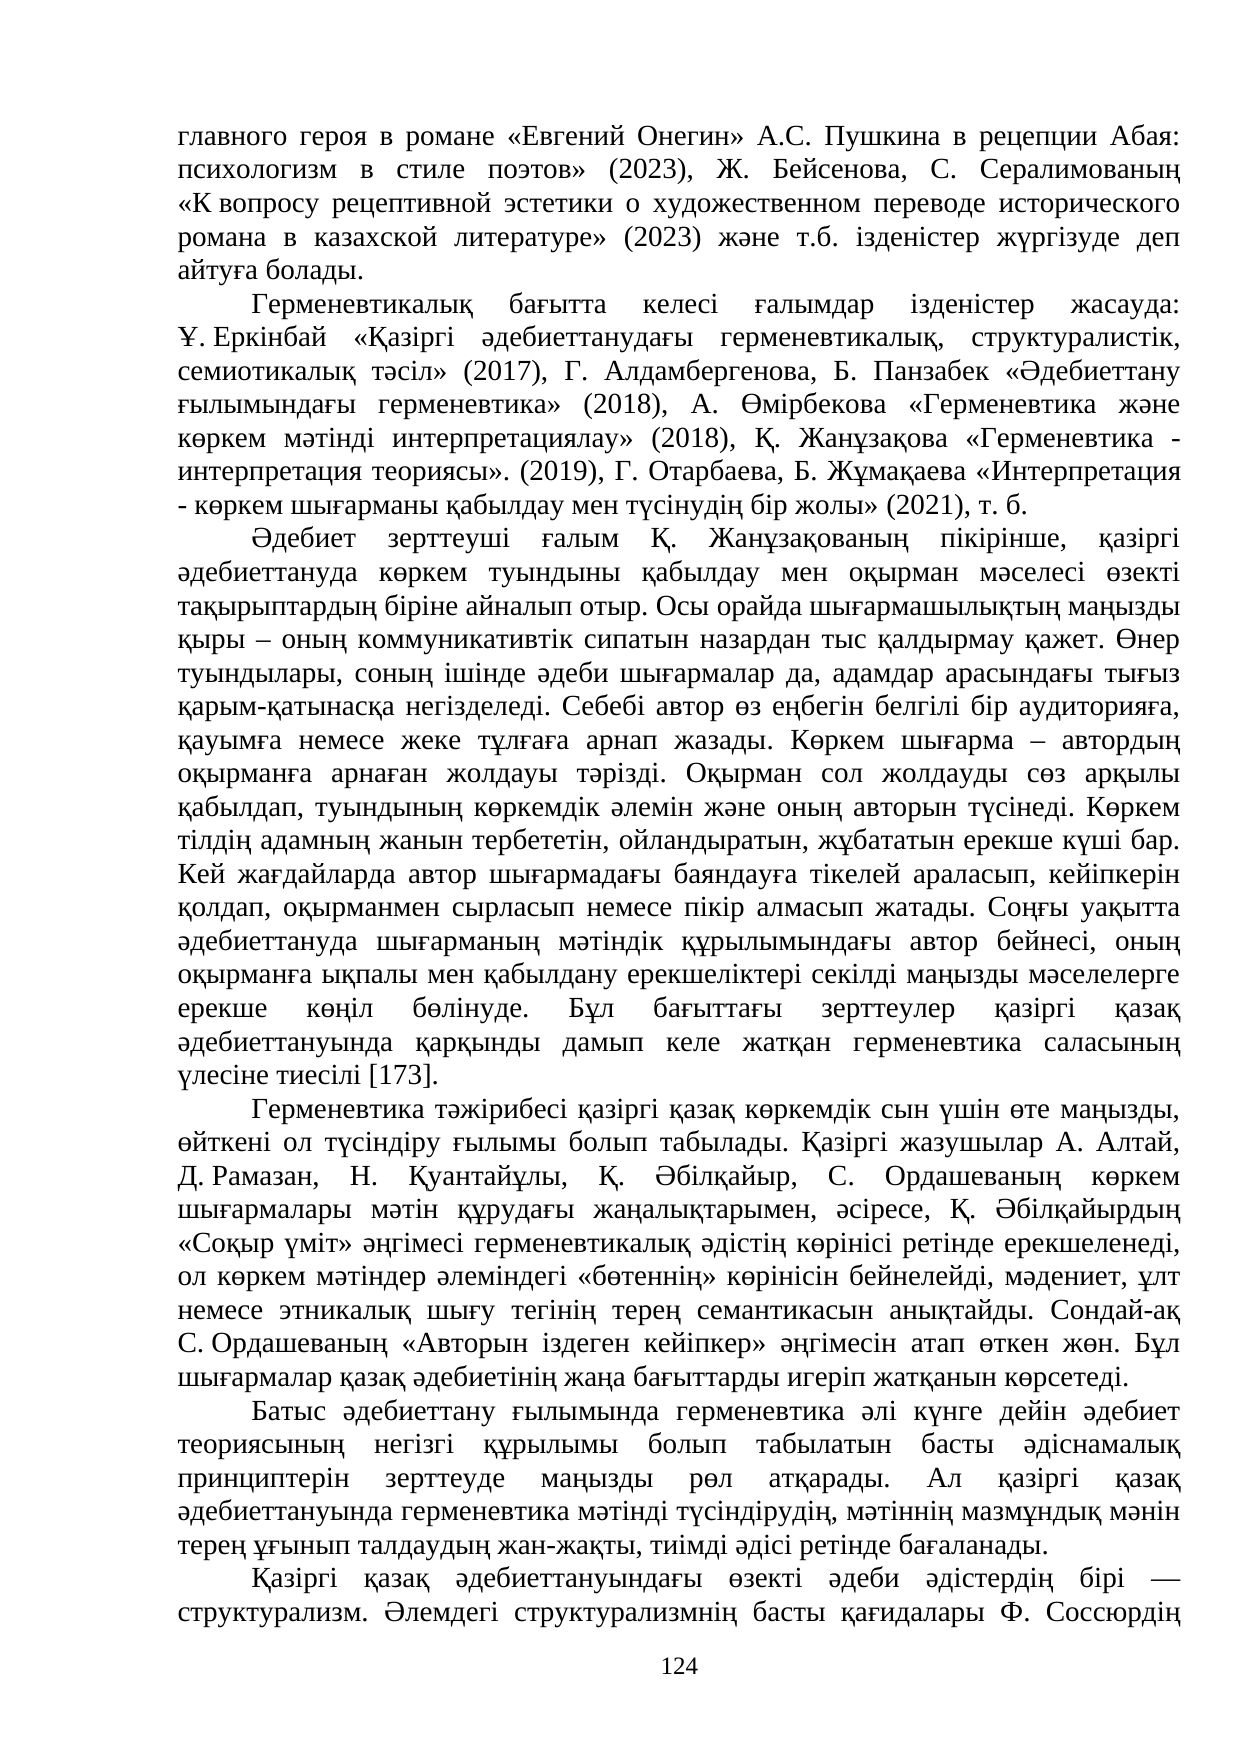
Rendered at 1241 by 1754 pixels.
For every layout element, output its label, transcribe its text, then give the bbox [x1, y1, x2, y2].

text Герменевтикалық бағытта келесі ғалымдар ізденістер жасауда: Ұ. Еркінбай «Қазіргі әдебиеттанудағы герменевтикалық, структуралистік, семиотикалық тәсіл» (2017), Г. Алдамбергенова, Б. Панзабек «Әдебиеттану ғылымындағы герменевтика» (2018), А. Өмірбекова «Герменевтика және көркем мәтінді интерпретациялау» (2018), Қ. Жанұзақова «Герменевтика - интерпретация теориясы». (2019), Г. Отарбаева, Б. Жұмақаева «Интерпретация - көркем шығарманы қабылдау мен түсінудің бір жолы» (2021), т. б. [177, 286, 1181, 521]
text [177, 118, 1181, 286]
text Батыс әдебиеттану ғылымында герменевтика әлі күнге дейін әдебиет теориясының негізгі құрылымы болып табылатын басты әдіснамалық принциптерін зерттеуде маңызды рөл атқарады. Ал қазіргі қазақ әдебиеттануында герменевтика мәтінді түсіндірудің, мәтіннің мазмұндық мәнін терең ұғынып талдаудың жан-жақты, тиімді әдісі ретінде бағаланады. [177, 1393, 1181, 1560]
text Герменевтика тәжірибесі қазіргі қазақ көркемдік сын үшін өте маңызды, өйткені ол түсіндіру ғылымы болып табылады. Қазіргі жазушылар А. Алтай, Д. Рамазан, Н. Қуантайұлы, Қ. Әбілқайыр, С. Ордашеваның көркем шығармалары мәтін құрудағы жаңалықтарымен, әсіресе, Қ. Әбілқайырдың «Соқыр үміт» әңгімесі герменевтикалық әдістің көрінісі ретінде ерекшеленеді, ол көркем мәтіндер әлеміндегі «бөтеннің» көрінісін бейнелейді, мәдениет, ұлт немесе этникалық шығу тегінің терең семантикасын анықтайды. Сондай-ақ С. Ордашеваның «Авторын іздеген кейіпкер» әңгімесін атап өткен жөн. Бұл шығармалар қазақ әдебиетінің жаңа бағыттарды игеріп жатқанын көрсетеді. [177, 1091, 1181, 1393]
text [177, 1560, 1181, 1627]
text Әдебиет зерттеуші ғалым Қ. Жанұзақованың пікірінше, қазіргі әдебиеттануда көркем туындыны қабылдау мен оқырман мәселесі өзекті тақырыптардың біріне айналып отыр. Осы орайда шығармашылықтың маңызды қыры – оның коммуникативтік сипатын назардан тыс қалдырмау қажет. Өнер туындылары, соның ішінде әдеби шығармалар да, адамдар арасындағы тығыз қарым-қатынасқа негізделеді. Себебі автор өз еңбегін белгілі бір аудиторияға, қауымға немесе жеке тұлғаға арнап жазады. Көркем шығарма – автордың оқырманға арнаған жолдауы тәрізді. Оқырман сол жолдауды сөз арқылы қабылдап, туындының көркемдік әлемін және оның авторын түсінеді. Көркем тілдің адамның жанын тербететін, ойландыратын, жұбататын ерекше күші бар. Кей жағдайларда автор шығармадағы баяндауға тікелей араласып, кейіпкерін қолдап, оқырманмен сырласып немесе пікір алмасып жатады. Соңғы уақытта әдебиеттануда шығарманың мәтіндік құрылымындағы автор бейнесі, оның оқырманға ықпалы мен қабылдану ерекшеліктері секілді маңызды мәселелерге ерекше көңіл бөлінуде. Бұл бағыттағы зерттеулер қазіргі қазақ әдебиеттануында қарқынды дамып келе жатқан герменевтика саласының үлесіне тиесілі [173]. [177, 521, 1181, 1091]
